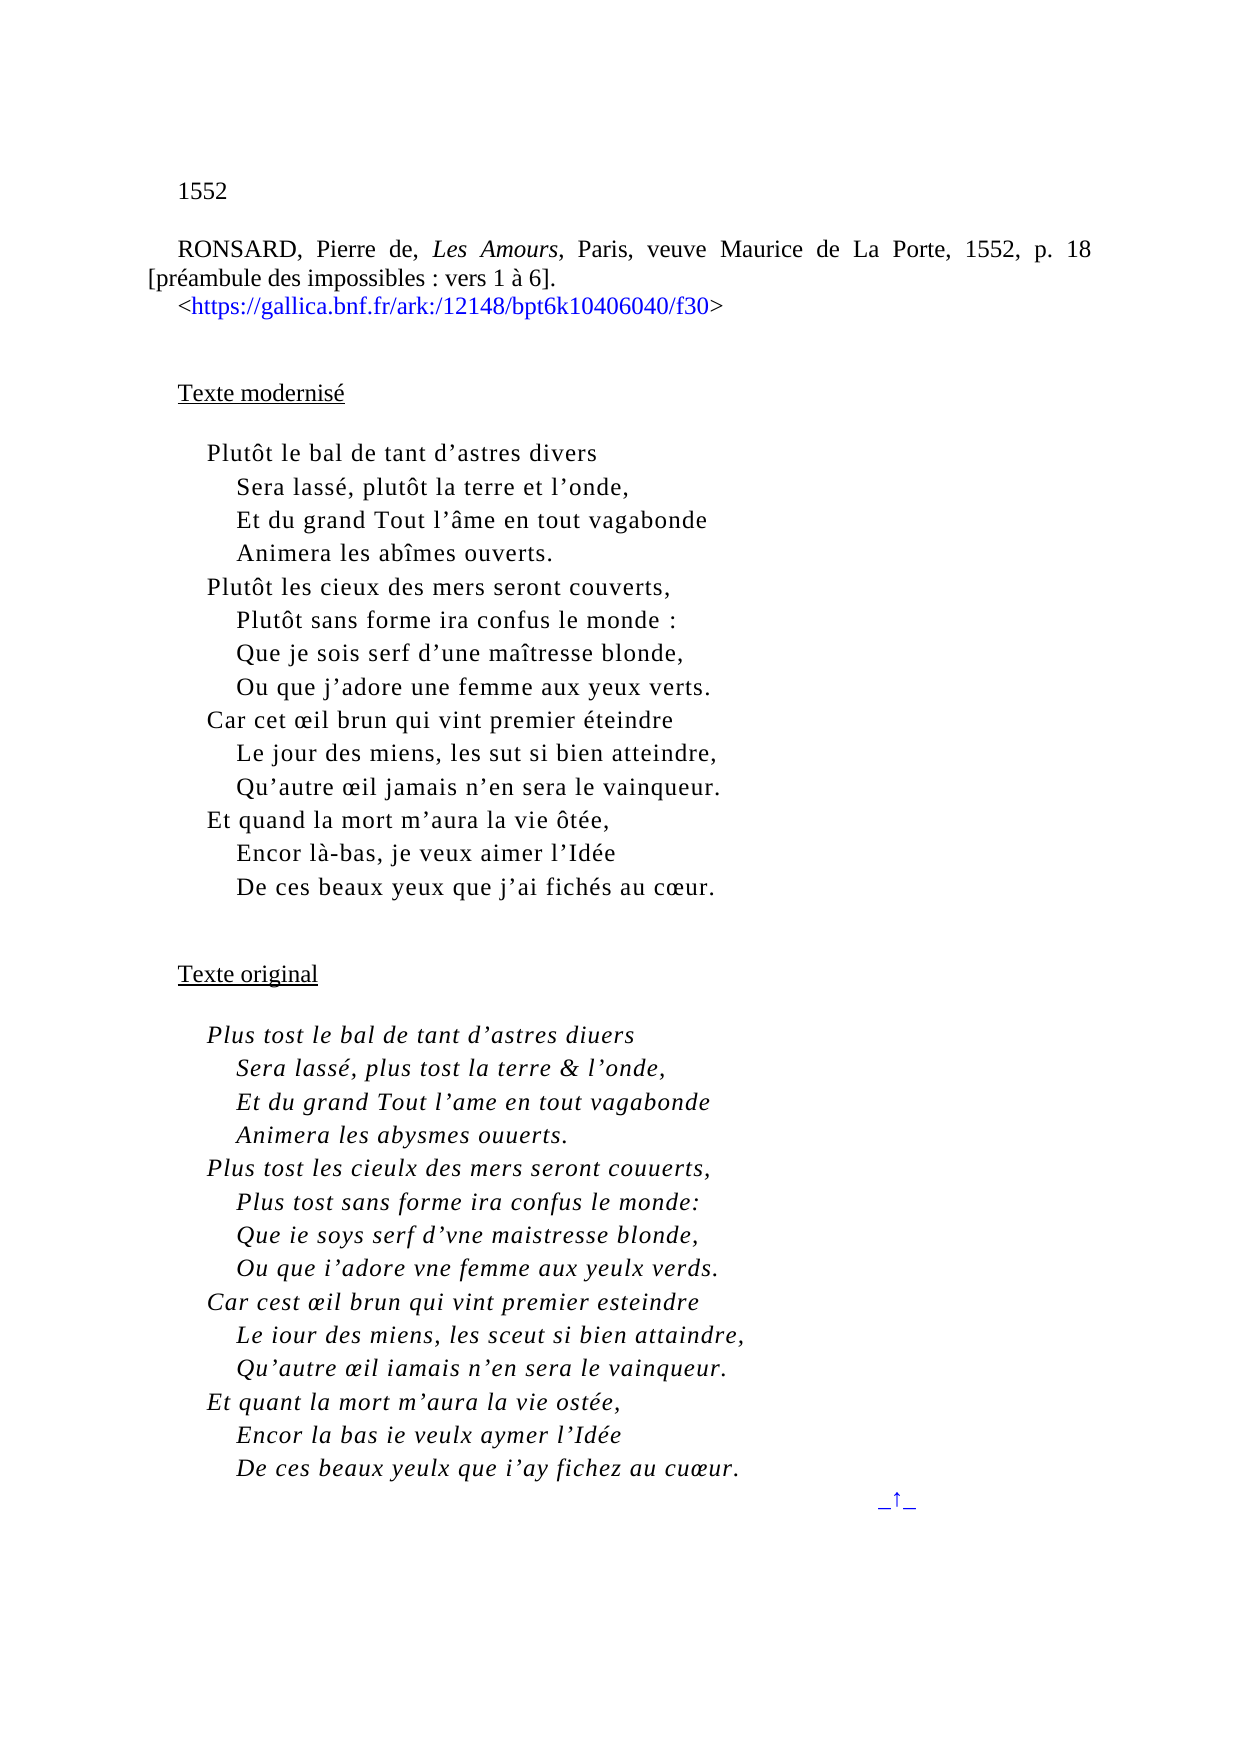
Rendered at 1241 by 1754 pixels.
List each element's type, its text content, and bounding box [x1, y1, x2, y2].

text Le jour des miens, les sut si bien atteindre, [236, 735, 1093, 768]
text Texte modernisé [148, 378, 1093, 406]
text <https://gallica.bnf.fr/ark:/12148/bpt6k10406040/f30> [148, 291, 1093, 320]
text Qu’autre œil jamais n’en sera le vainqueur. [236, 768, 1093, 802]
text Encor la bas ie veulx aymer l’Idée [236, 1417, 1093, 1450]
text 1552 [148, 176, 1093, 205]
text Et du grand Tout l’âme en tout vagabonde [236, 502, 1093, 535]
text Plutôt sans forme ira confus le monde : [236, 602, 1093, 635]
text Et quand la mort m’aura la vie ôtée, [207, 802, 1093, 835]
text Sera lassé, plus tost la terre & l’onde, [236, 1050, 1093, 1083]
text Plus tost le bal de tant d’astres diuers [207, 1017, 1093, 1050]
text Et quant la mort m’aura la vie ostée, [207, 1383, 1093, 1417]
text Plutôt le bal de tant d’astres divers [207, 435, 1093, 468]
text _↑_ [148, 1483, 915, 1512]
text Car cet œil brun qui vint premier éteindre [207, 702, 1093, 735]
text Animera les abîmes ouverts. [236, 535, 1093, 568]
text Sera lassé, plutôt la terre et l’onde, [236, 468, 1093, 502]
text RONSARD, Pierre de, Les Amours, Paris, veuve Maurice de La Porte, 1552, p. 18 [préambule des impossibles : vers 1 à 6]. [148, 234, 1093, 291]
text Plutôt les cieux des mers seront couverts, [207, 568, 1093, 602]
text Que je sois serf d’une maîtresse blonde, [236, 635, 1093, 668]
text Ou que j’adore une femme aux yeux verts. [236, 668, 1093, 702]
text Le iour des miens, les sceut si bien attaindre, [236, 1317, 1093, 1350]
text Ou que i’adore vne femme aux yeulx verds. [236, 1250, 1093, 1283]
text Encor là-bas, je veux aimer l’Idée [236, 835, 1093, 868]
text De ces beaux yeulx que i’ay fichez au cuœur. [236, 1450, 1093, 1483]
text Qu’autre œil iamais n’en sera le vainqueur. [236, 1350, 1093, 1383]
text Plus tost les cieulx des mers seront couuerts, [207, 1150, 1093, 1183]
text Plus tost sans forme ira confus le monde: [236, 1183, 1093, 1217]
text Que ie soys serf d’vne maistresse blonde, [236, 1217, 1093, 1250]
text Et du grand Tout l’ame en tout vagabonde [236, 1083, 1093, 1117]
text Texte original [148, 959, 1093, 988]
text Animera les abysmes ouuerts. [236, 1117, 1093, 1150]
text De ces beaux yeux que j’ai fichés au cœur. [236, 868, 1093, 902]
text Car cest œil brun qui vint premier esteindre [207, 1283, 1093, 1317]
